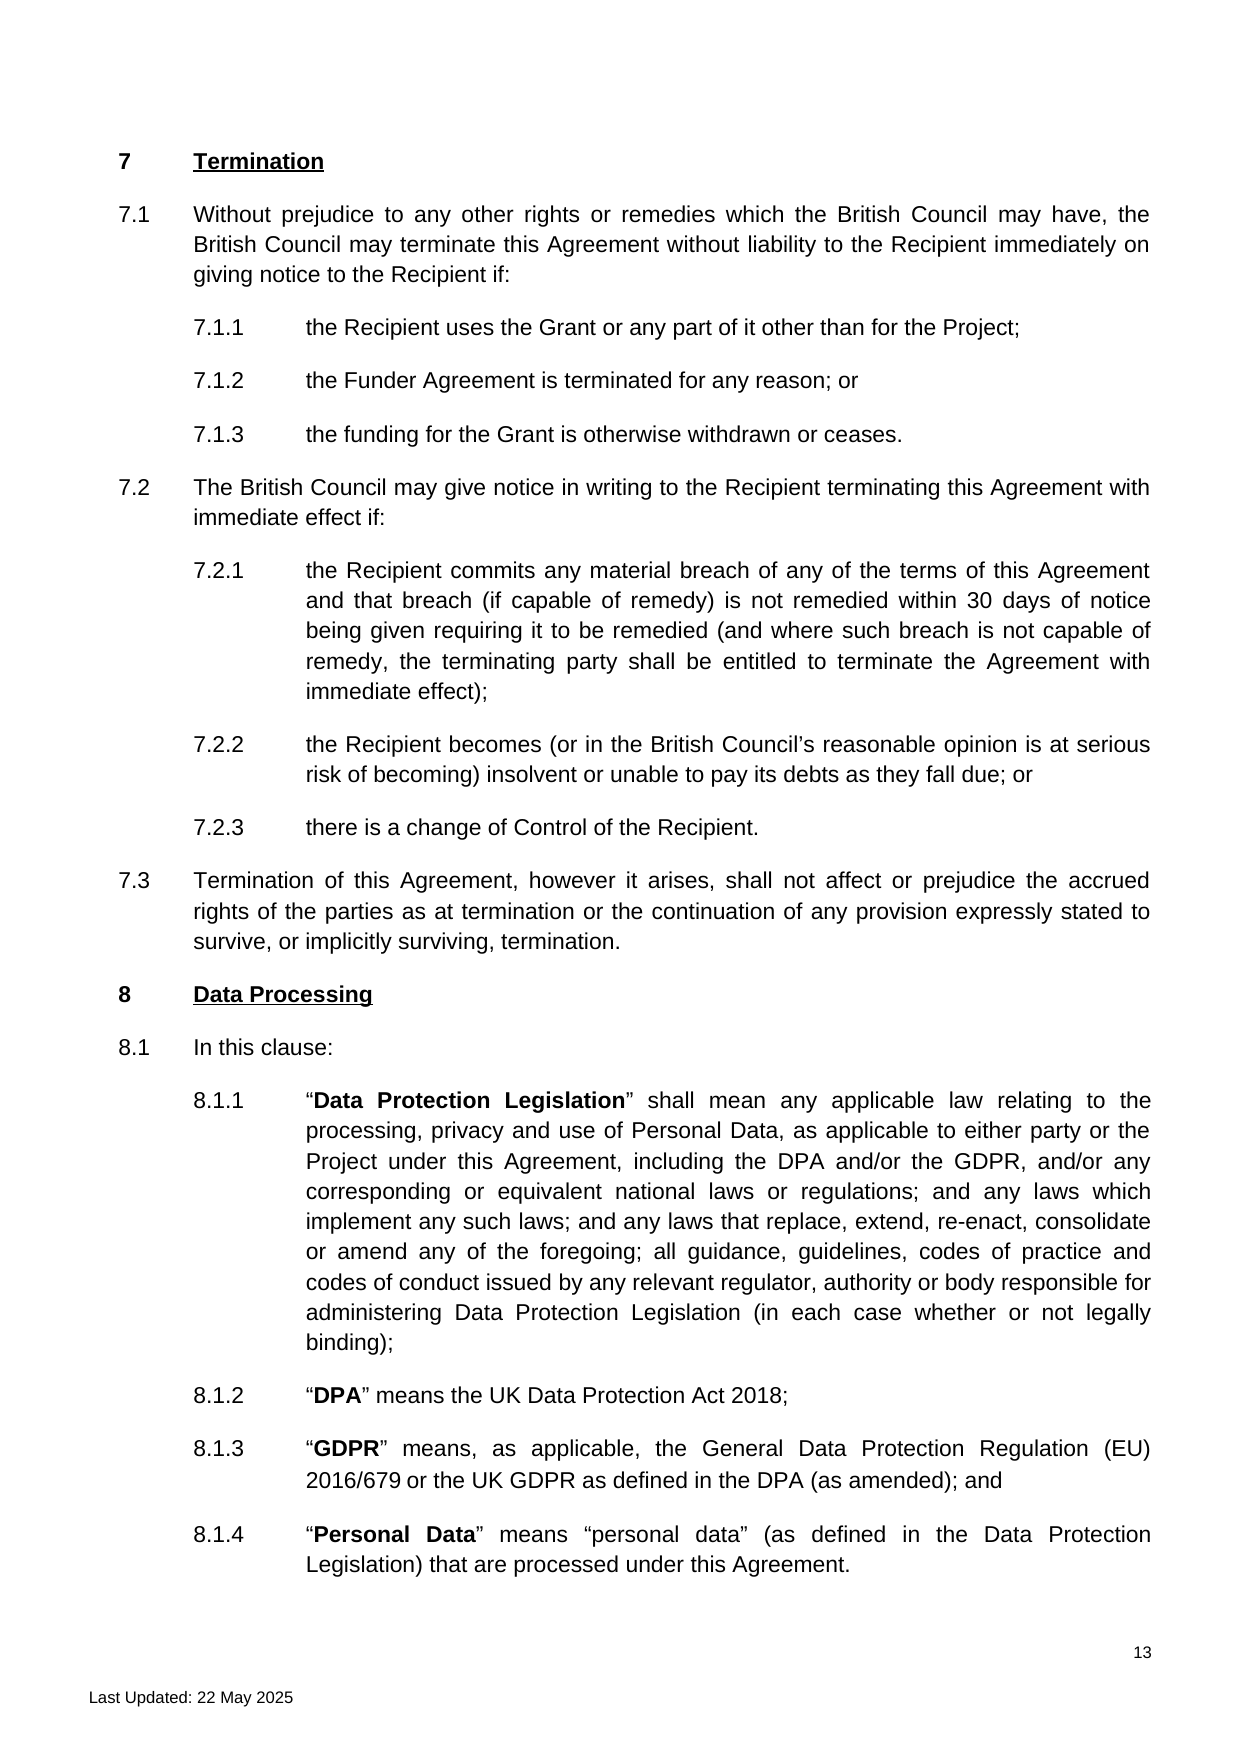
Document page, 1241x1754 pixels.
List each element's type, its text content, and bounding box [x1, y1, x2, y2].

subtitle The British Council may give notice in writing to the Recipient terminating this Agreement with immediate effect if: [118, 474, 1152, 530]
subtitle the funding for the Grant is otherwise withdrawn or ceases. [193, 421, 1152, 447]
subtitle In this clause: [118, 1034, 1152, 1061]
subtitle the Recipient uses the Grant or any part of it other than for the Project; [193, 314, 1152, 341]
subtitle “Data Protection Legislation” shall mean any applicable law relating to the processing, privacy and use of Personal Data, as applicable to either party or the Project under this Agreement, including the DPA and/or the GDPR, and/or any corresponding or equivalent national laws or regulations; and any laws which implement any such laws; and any laws that replace, extend, re-enact, consolidate or amend any of the foregoing; all guidance, guidelines, codes of practice and codes of conduct issued by any relevant regulator, authority or body responsible for administering Data Protection Legislation (in each case whether or not legally binding); [193, 1087, 1152, 1355]
subtitle “Personal Data” means “personal data” (as defined in the Data Protection Legislation) that are processed under this Agreement. [193, 1521, 1152, 1577]
subtitle there is a change of Control of the Recipient. [193, 814, 1152, 841]
subtitle Termination of this Agreement, however it arises, shall not affect or prejudice the accrued rights of the parties as at termination or the continuation of any provision expressly stated to survive, or implicitly surviving, termination. [118, 867, 1152, 954]
subtitle Termination [118, 148, 1152, 174]
subtitle “DPA” means the UK Data Protection Act 2018; [193, 1382, 1152, 1408]
subtitle Without prejudice to any other rights or remedies which the British Council may have, the British Council may terminate this Agreement without liability to the Recipient immediately on giving notice to the Recipient if: [118, 201, 1152, 288]
subtitle the Recipient commits any material breach of any of the terms of this Agreement and that breach (if capable of remedy) is not remedied within 30 days of notice being given requiring it to be remedied (and where such breach is not capable of remedy, the terminating party shall be entitled to terminate the Agreement with immediate effect); [193, 557, 1152, 704]
subtitle the Funder Agreement is terminated for any reason; or [193, 367, 1152, 394]
subtitle the Recipient becomes (or in the British Council’s reasonable opinion is at serious risk of becoming) insolvent or unable to pay its debts as they fall due; or [193, 731, 1152, 788]
subtitle “GDPR” means, as applicable, the General Data Protection Regulation (EU) 2016/679 or the UK GDPR as defined in the DPA (as amended); and [193, 1435, 1152, 1494]
subtitle Data Processing [118, 981, 1152, 1007]
